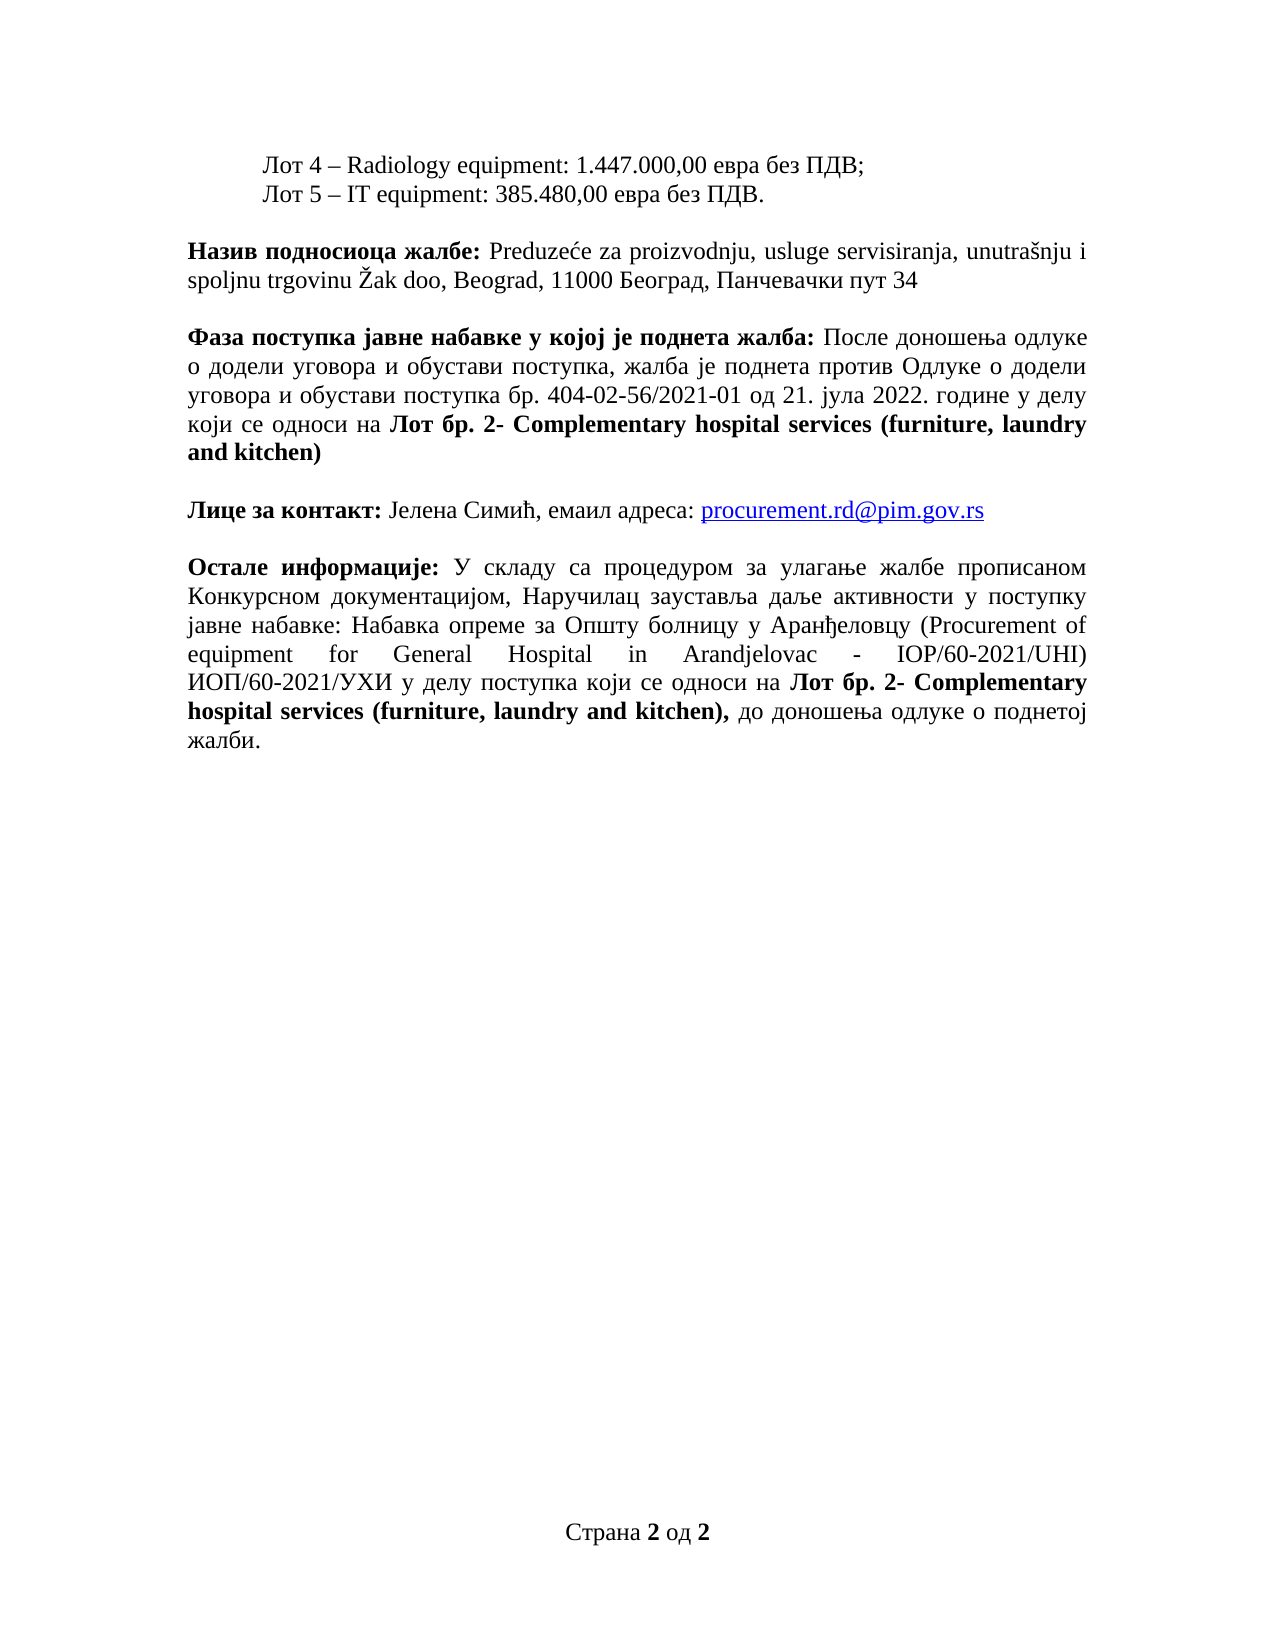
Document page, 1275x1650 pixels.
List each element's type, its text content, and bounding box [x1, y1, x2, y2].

text Лице за контакт: Јелена Симић, емаил адреса: procurement.rd@pim.gov.rs [187, 495, 1087, 524]
list Лот 4 – Radiology equipment: 1.447.000,00 евра без ПДВ; [262, 150, 1087, 179]
text Остале информације: У складу са процедуром за улагање жалбе прописаном Конкурсном документацијом, Наручилац зауставља даље активности у поступку јавне набавке: Набавка опреме за Општу болницу у Аранђеловцу (Procurement of equipment for General Hospital in Arandjelovac - IOP/60-2021/UHI) ИОП/60-2021/УХИ у делу поступка који се односи на Лот бр. 2- Complementary hospital services (furniture, laundry and kitchen), до доношења одлуке о поднетој жалби. [187, 552, 1087, 754]
text Фаза поступка јавне набавке у којој је поднета жалба: После доношења одлуке о додели уговора и обустави поступка, жалба је поднета против Одлуке о додели уговора и обустави поступка бр. 404-02-56/2021-01 од 21. јула 2022. године у делу који се односи на Лот бр. 2- Complementary hospital services (furniture, laundry and kitchen) [187, 322, 1087, 466]
text Назив подносиоца жалбе: Preduzeće za proizvodnju, usluge servisiranja, unutrašnju i spoljnu trgovinu Žak doo, Beograd, 11000 Београд, Панчевачки пут 34 [187, 236, 1087, 294]
list Лот 5 – IT equipment: 385.480,00 евра без ПДВ. [262, 179, 1087, 207]
